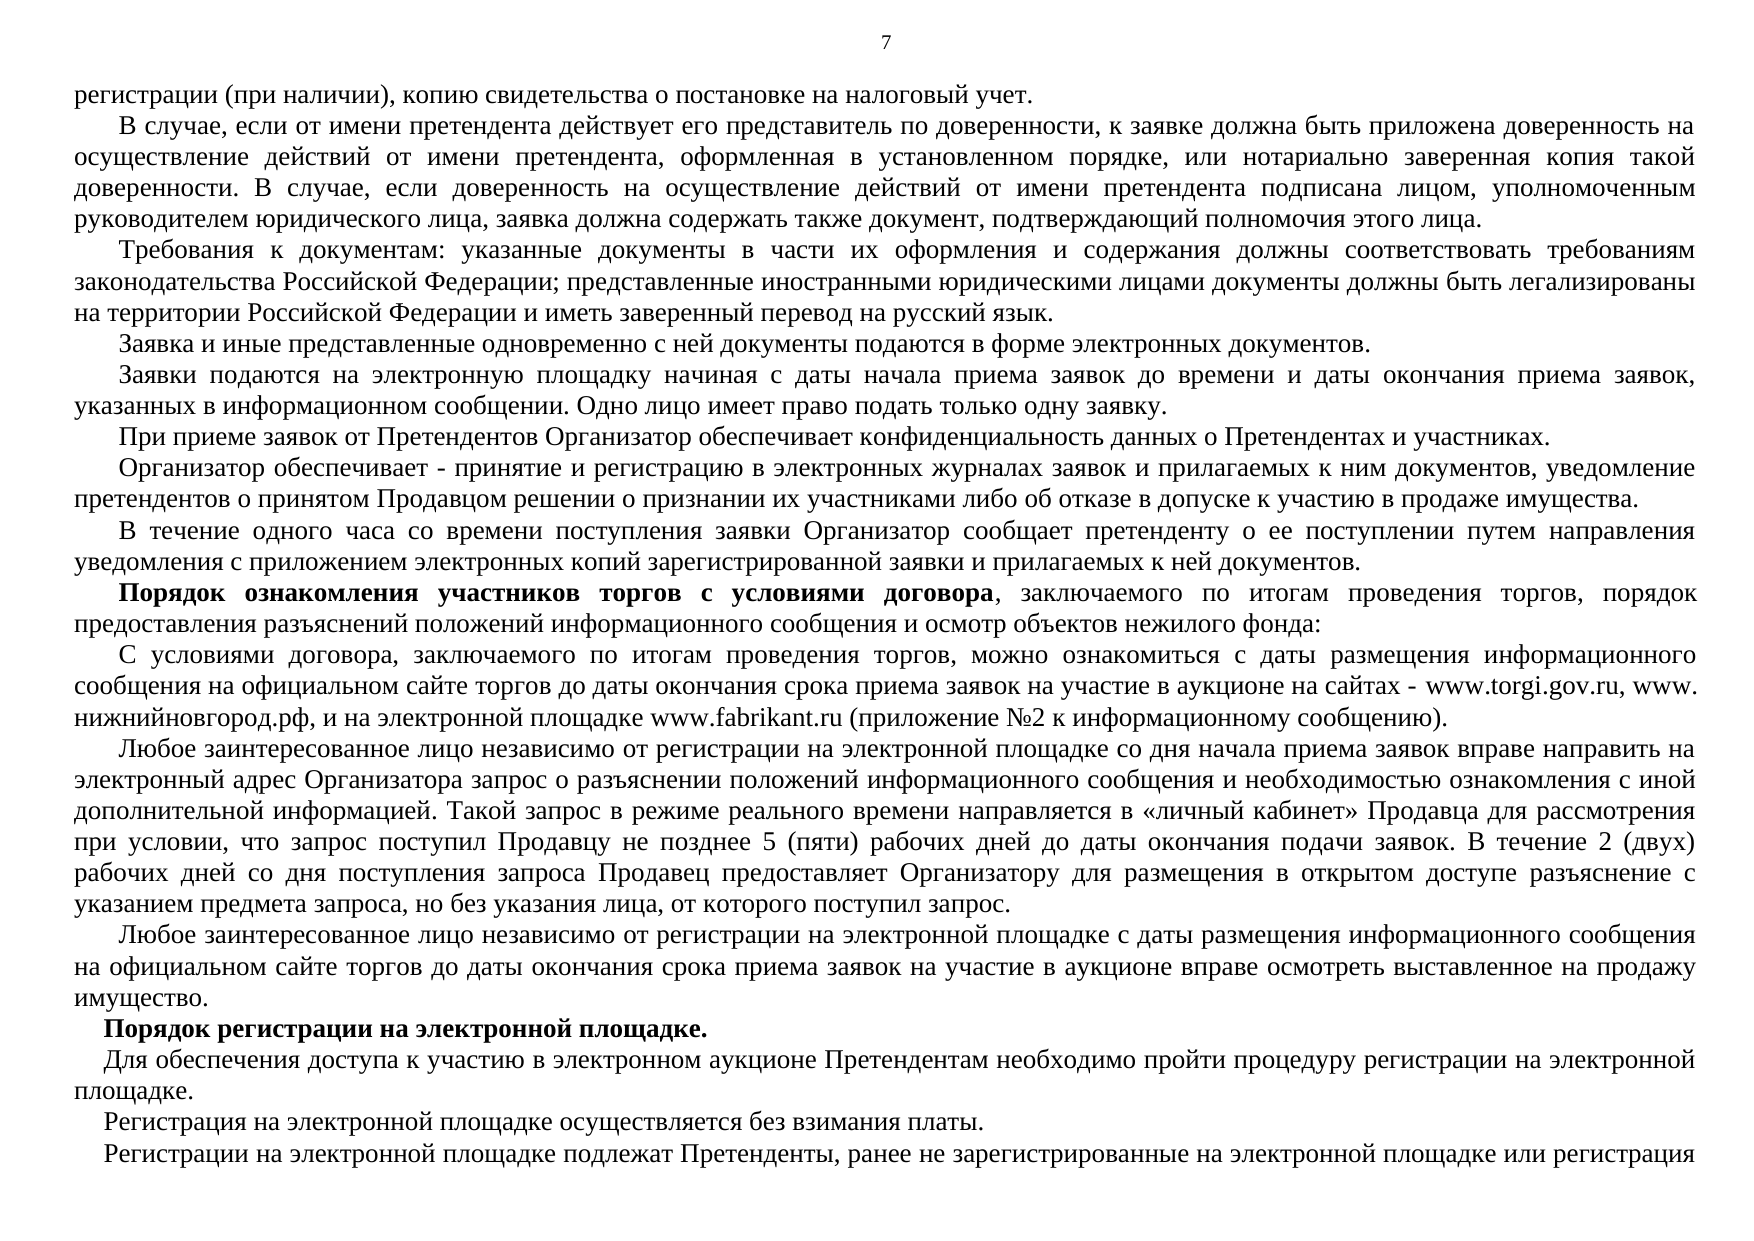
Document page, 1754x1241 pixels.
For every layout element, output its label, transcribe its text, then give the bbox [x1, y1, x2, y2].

text Порядок ознакомления участников торгов с условиями договора, заключаемого по итогам проведения торгов, порядок предоставления разъяснений положений информационного сообщения и осмотр объектов нежилого фонда: [74, 576, 1698, 638]
text При приеме заявок от Претендентов Организатор обеспечивает конфиденциальность данных о Претендентах и участниках. [74, 420, 1698, 451]
text Заявки подаются на электронную площадку начиная с даты начала приема заявок до времени и даты окончания приема заявок, указанных в информационном сообщении. Одно лицо имеет право подать только одну заявку. [74, 358, 1698, 420]
text Заявка и иные представленные одновременно с ней документы подаются в форме электронных документов. [74, 327, 1698, 358]
text Для обеспечения доступа к участию в электронном аукционе Претендентам необходимо пройти процедуру регистрации на электронной площадке. [74, 1043, 1698, 1106]
text Требования к документам: указанные документы в части их оформления и содержания должны соответствовать требованиям законодательства Российской Федерации; представленные иностранными юридическими лицами документы должны быть легализированы на территории Российской Федерации и иметь заверенный перевод на русский язык. [74, 233, 1698, 327]
text Любое заинтересованное лицо независимо от регистрации на электронной площадке со дня начала приема заявок вправе направить на электронный адрес Организатора запрос о разъяснении положений информационного сообщения и необходимостью ознакомления с иной дополнительной информацией. Такой запрос в режиме реального времени направляется в «личный кабинет» Продавца для рассмотрения при условии, что запрос поступил Продавцу не позднее 5 (пяти) рабочих дней до даты окончания подачи заявок. В течение 2 (двух) рабочих дней со дня поступления запроса Продавец предоставляет Организатору для размещения в открытом доступе разъяснение с указанием предмета запроса, но без указания лица, от которого поступил запрос. [74, 732, 1698, 919]
text С условиями договора, заключаемого по итогам проведения торгов, можно ознакомиться с даты размещения информационного сообщения на официальном сайте торгов до даты окончания срока приема заявок на участие в аукционе на сайтах - www.torgi.gov.ru, www. нижнийновгород.рф, и на электронной площадке www.fabrikant.ru (приложение №2 к информационному сообщению). [74, 638, 1698, 732]
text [74, 78, 1698, 109]
text В случае, если от имени претендента действует его представитель по доверенности, к заявке должна быть приложена доверенность на осуществление действий от имени претендента, оформленная в установленном порядке, или нотариально заверенная копия такой доверенности. В случае, если доверенность на осуществление действий от имени претендента подписана лицом, уполномоченным руководителем юридического лица, заявка должна содержать также документ, подтверждающий полномочия этого лица. [74, 109, 1698, 233]
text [74, 1137, 1698, 1168]
text Любое заинтересованное лицо независимо от регистрации на электронной площадке с даты размещения информационного сообщения на официальном сайте торгов до даты окончания срока приема заявок на участие в аукционе вправе осмотреть выставленное на продажу имущество. [74, 919, 1698, 1012]
text В течение одного часа со времени поступления заявки Организатор сообщает претенденту о ее поступлении путем направления уведомления с приложением электронных копий зарегистрированной заявки и прилагаемых к ней документов. [74, 514, 1698, 576]
text Регистрация на электронной площадке осуществляется без взимания платы. [74, 1106, 1698, 1137]
text Порядок регистрации на электронной площадке. [74, 1012, 1698, 1043]
text Организатор обеспечивает - принятие и регистрацию в электронных журналах заявок и прилагаемых к ним документов, уведомление претендентов о принятом Продавцом решении о признании их участниками либо об отказе в допуске к участию в продаже имущества. [74, 451, 1698, 514]
